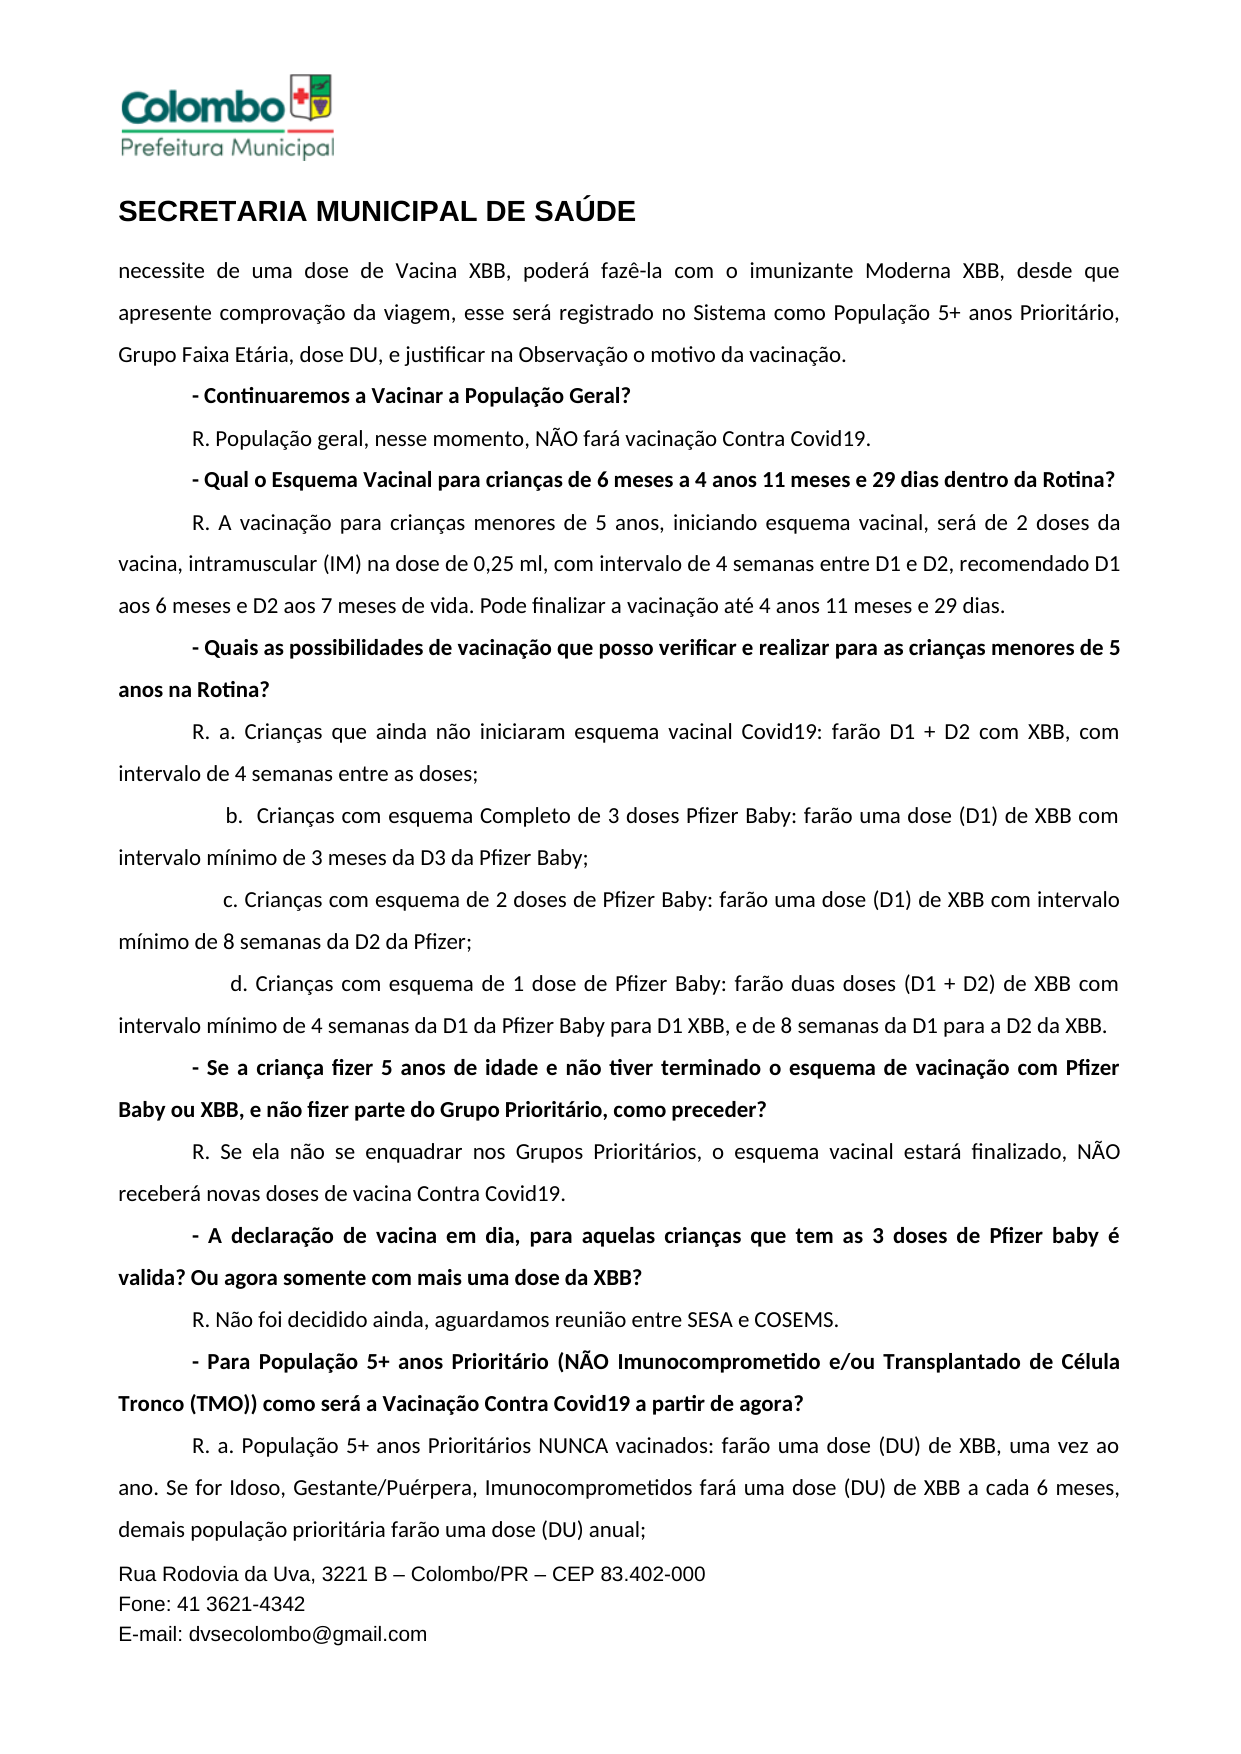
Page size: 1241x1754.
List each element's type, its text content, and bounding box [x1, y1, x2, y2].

text d. Crianças com esquema de 1 dose de Pfizer Baby: farão duas doses (D1 + D2) de XBB com intervalo mínimo de 4 semanas da D1 da Pfizer Baby para D1 XBB, e de 8 semanas da D1 para a D2 da XBB. [118, 969, 1122, 1039]
text c. Crianças com esquema de 2 doses de Pfizer Baby: farão uma dose (D1) de XBB com intervalo mínimo de 8 semanas da D2 da Pfizer; [118, 885, 1122, 955]
text R. a. População 5+ anos Prioritários NUNCA vacinados: farão uma dose (DU) de XBB, uma vez ao ano. Se for Idoso, Gestante/Puérpera, Imunocomprometidos fará uma dose (DU) de XBB a cada 6 meses, demais população prioritária farão uma dose (DU) anual; [118, 1431, 1122, 1543]
picture [118, 73, 501, 161]
text R. a. Crianças que ainda não iniciaram esquema vacinal Covid19: farão D1 + D2 com XBB, com intervalo de 4 semanas entre as doses; [118, 717, 1122, 787]
text R. A vacinação para crianças menores de 5 anos, iniciando esquema vacinal, será de 2 doses da vacina, intramuscular (IM) na dose de 0,25 ml, com intervalo de 4 semanas entre D1 e D2, recomendado D1 aos 6 meses e D2 aos 7 meses de vida. Pode finalizar a vacinação até 4 anos 11 meses e 29 dias. [118, 508, 1122, 619]
text - Continuaremos a Vacinar a População Geral? [118, 382, 1122, 410]
text - Quais as possibilidades de vacinação que posso verificar e realizar para as crianças menores de 5 anos na Rotina? [118, 633, 1122, 703]
text R. Se ela não se enquadrar nos Grupos Prioritários, o esquema vacinal estará finalizado, NÃO receberá novas doses de vacina Contra Covid19. [118, 1137, 1122, 1207]
text R. Não foi decidido ainda, aguardamos reunião entre SESA e COSEMS. [118, 1305, 1122, 1333]
text - A declaração de vacina em dia, para aquelas crianças que tem as 3 doses de Pfizer baby é valida? Ou agora somente com mais uma dose da XBB? [118, 1221, 1122, 1291]
text R. População geral, nesse momento, NÃO fará vacinação Contra Covid19. [118, 424, 1122, 452]
text - Para População 5+ anos Prioritário (NÃO Imunocomprometido e/ou Transplantado de Célula Tronco (TMO)) como será a Vacinação Contra Covid19 a partir de agora? [118, 1347, 1122, 1417]
text - Qual o Esquema Vacinal para crianças de 6 meses a 4 anos 11 meses e 29 dias dentro da Rotina? [118, 466, 1122, 494]
text b. Crianças com esquema Completo de 3 doses Pfizer Baby: farão uma dose (D1) de XBB com intervalo mínimo de 3 meses da D3 da Pfizer Baby; [118, 801, 1122, 871]
text - Se a criança fizer 5 anos de idade e não tiver terminado o esquema de vacinação com Pfizer Baby ou XBB, e não fizer parte do Grupo Prioritário, como preceder? [118, 1053, 1122, 1123]
